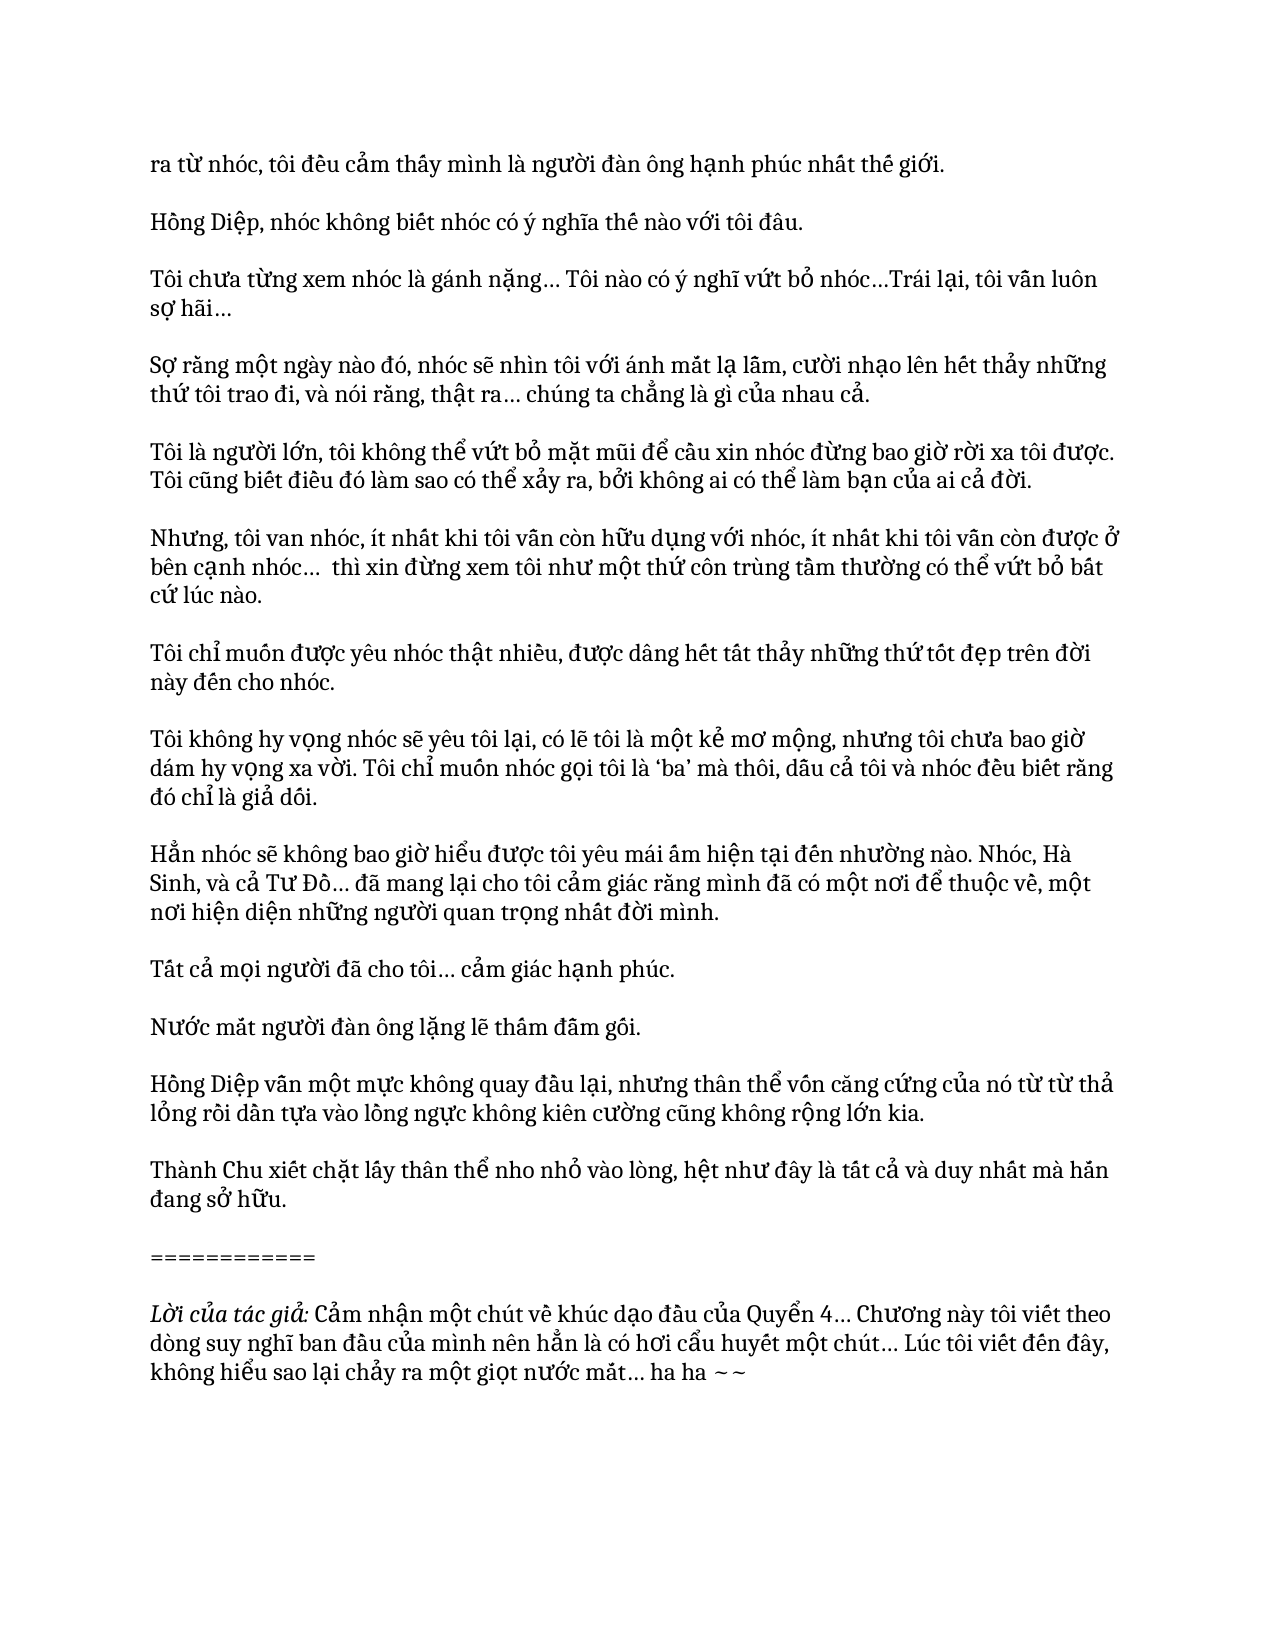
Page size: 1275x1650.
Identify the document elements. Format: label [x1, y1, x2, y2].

text [150, 150, 1125, 1444]
